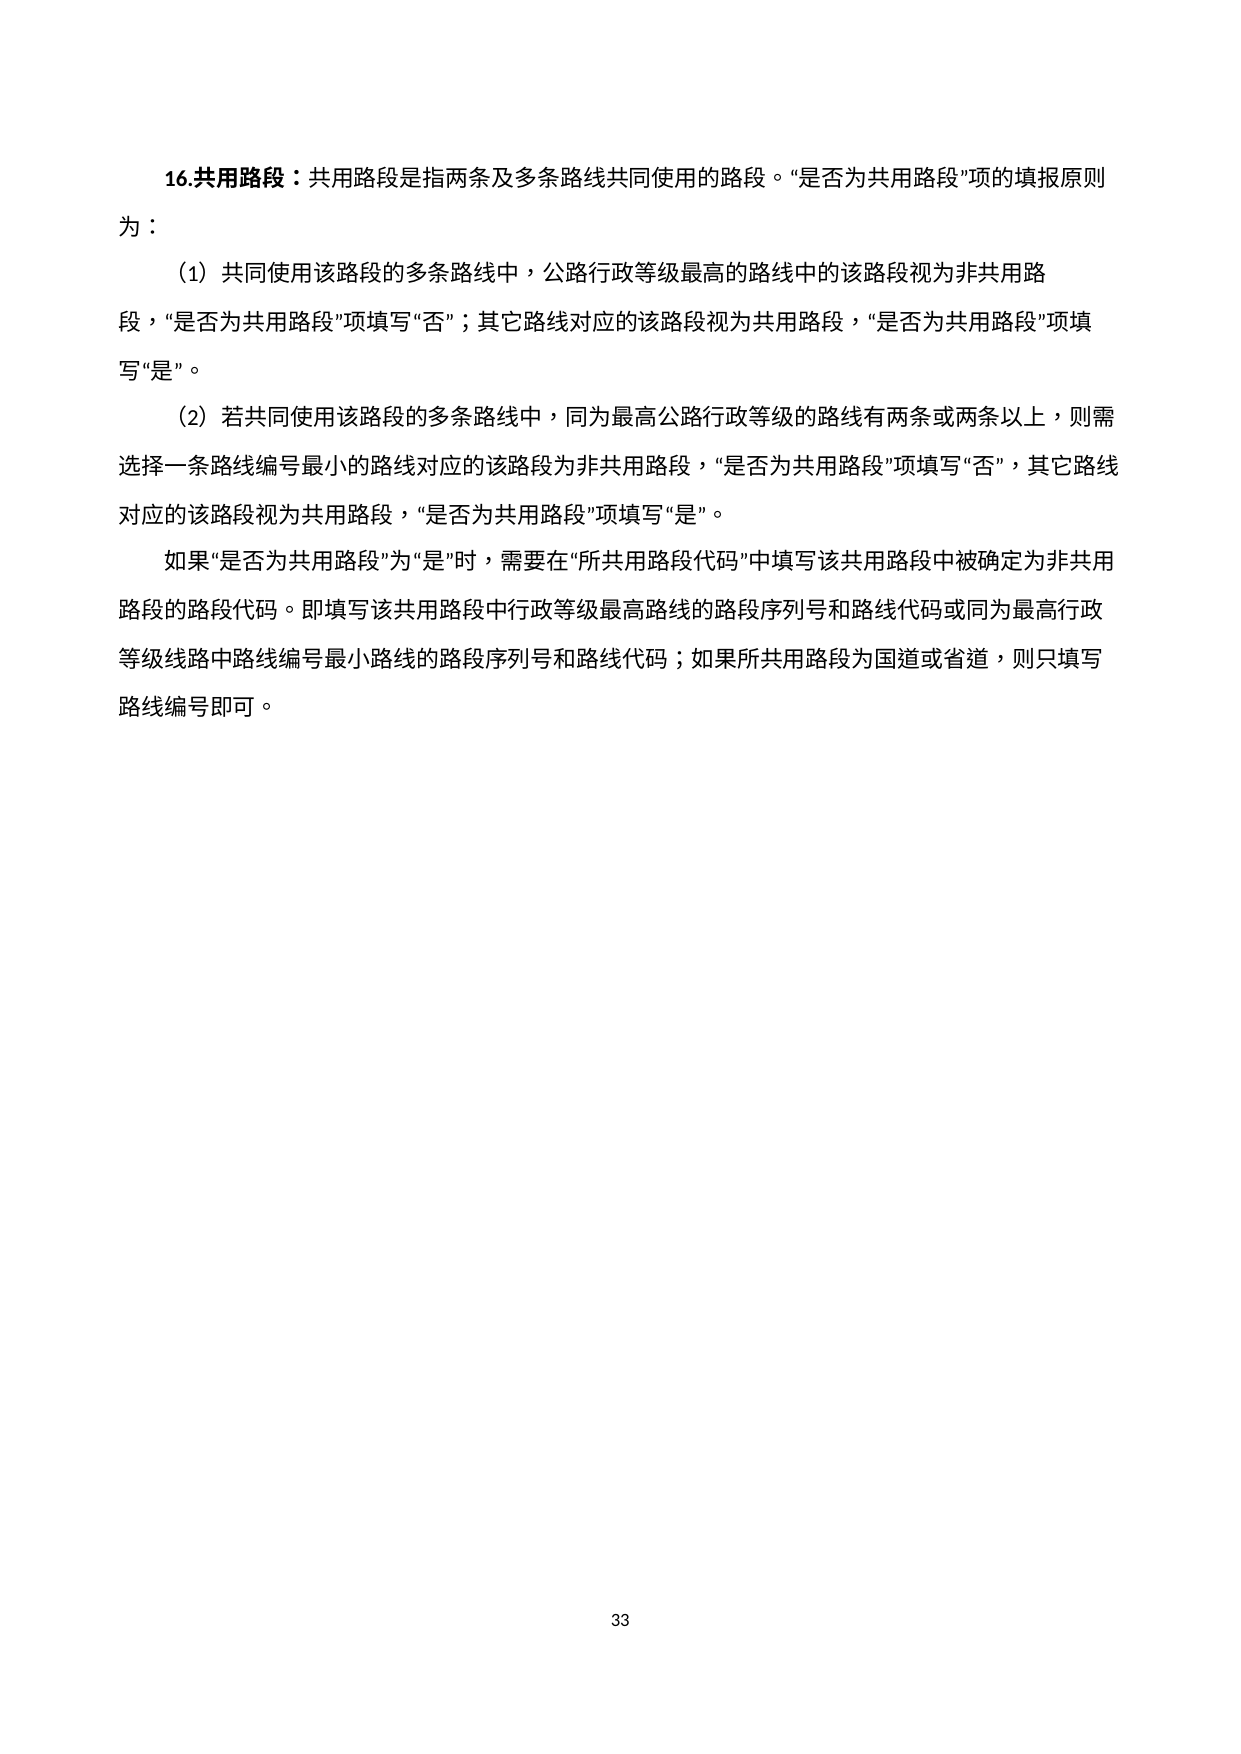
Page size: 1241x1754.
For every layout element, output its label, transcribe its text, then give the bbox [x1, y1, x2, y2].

text （2）若共同使用该路段的多条路线中，同为最高公路行政等级的路线有两条或两条以上，则需选择一条路线编号最小的路线对应的该路段为非共用路段，“是否为共用路段”项填写“否”，其它路线对应的该路段视为共用路段，“是否为共用路段”项填写“是”。 [118, 401, 1122, 531]
text 16.共用路段：共用路段是指两条及多条路线共同使用的路段。“是否为共用路段”项的填报原则为： [118, 162, 1122, 243]
text （1）共同使用该路段的多条路线中，公路行政等级最高的路线中的该路段视为非共用路段，“是否为共用路段”项填写“否”；其它路线对应的该路段视为共用路段，“是否为共用路段”项填写“是”。 [118, 257, 1122, 387]
text 如果“是否为共用路段”为“是”时，需要在“所共用路段代码”中填写该共用路段中被确定为非共用路段的路段代码。即填写该共用路段中行政等级最高路线的路段序列号和路线代码或同为最高行政等级线路中路线编号最小路线的路段序列号和路线代码；如果所共用路段为国道或省道，则只填写路线编号即可。 [118, 545, 1122, 724]
